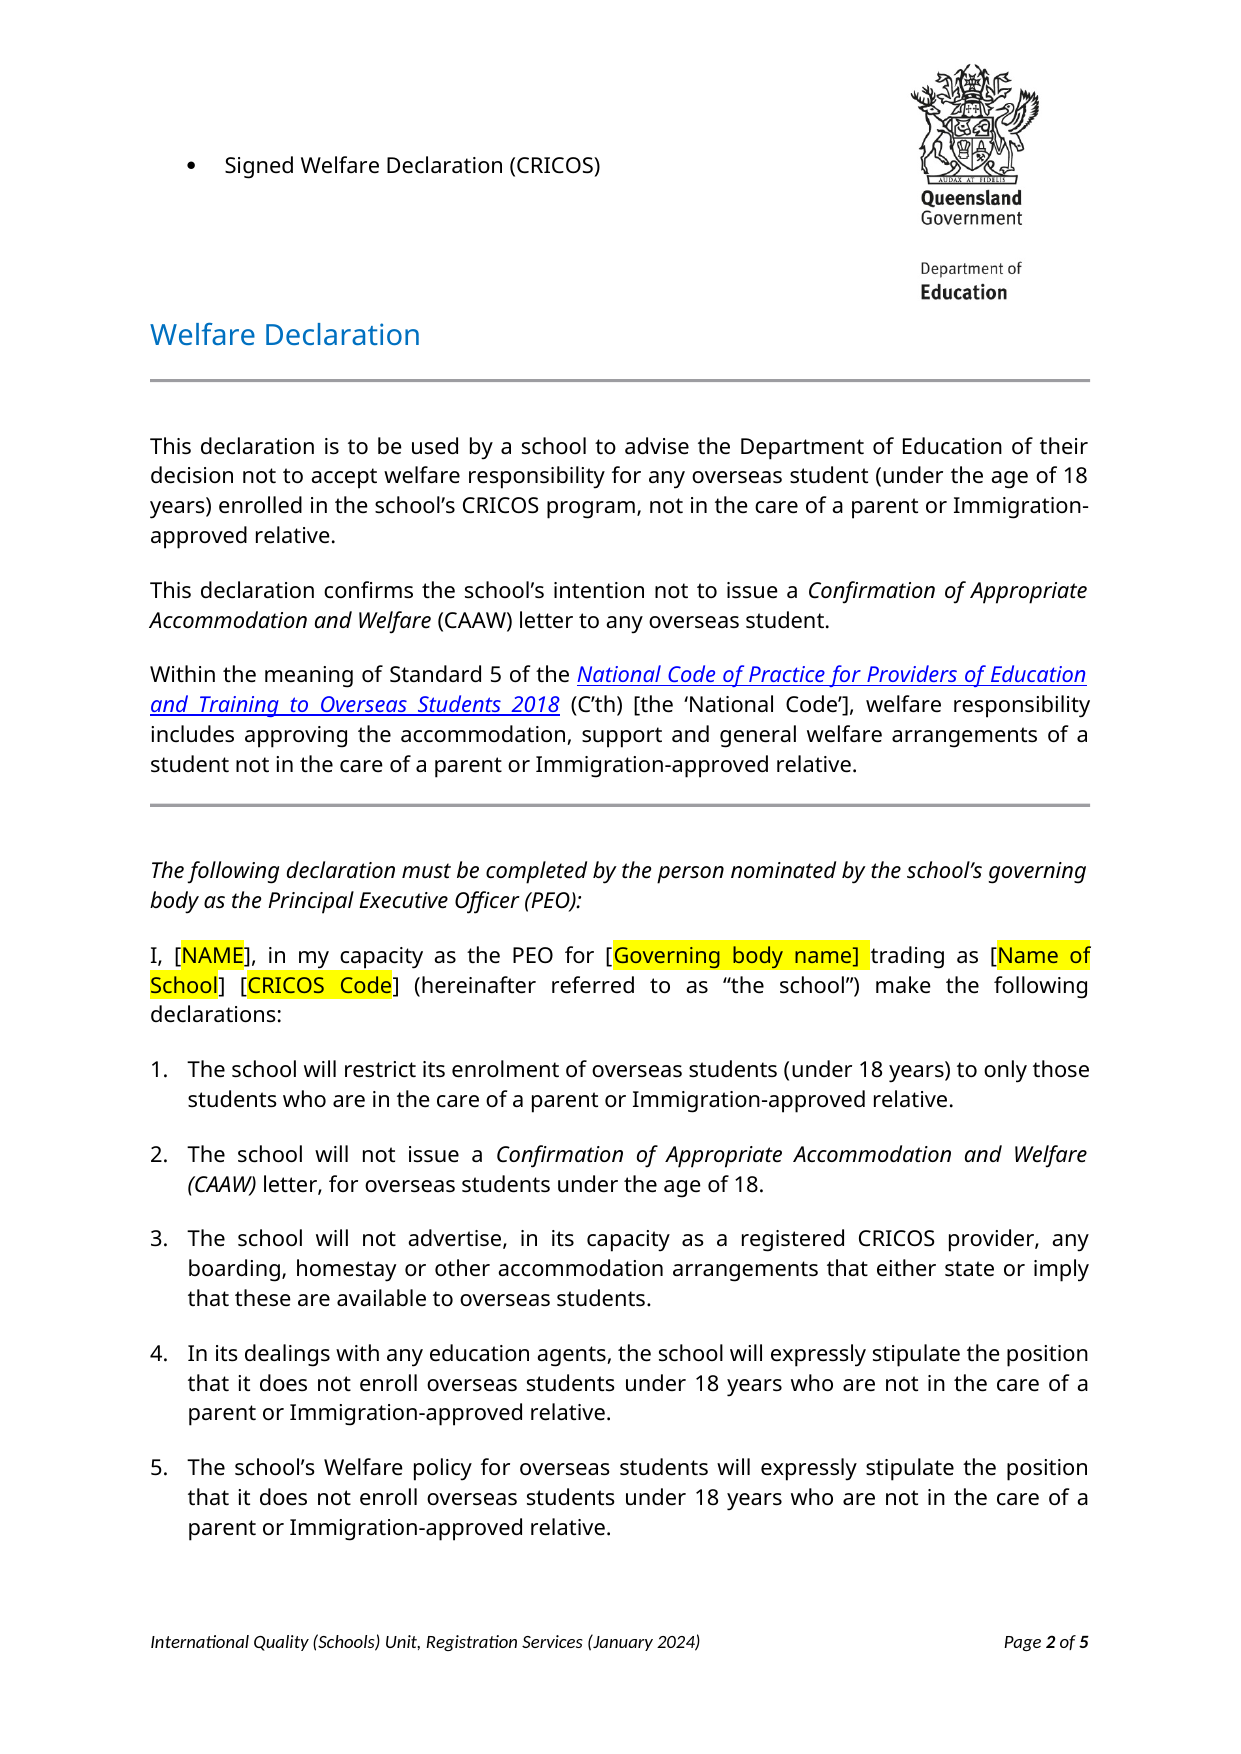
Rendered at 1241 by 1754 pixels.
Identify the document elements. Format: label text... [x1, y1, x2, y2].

picture [900, 0, 1241, 311]
list The school will not issue a Confirmation of Appropriate Accommodation and Welfare (CAAW) letter, for overseas students under the age of 18. [150, 1139, 1090, 1198]
list The school will restrict its enrolment of overseas students (under 18 years) to only those students who are in the care of a parent or Immigration-approved relative. [150, 1054, 1090, 1114]
text I, [NAME], in my capacity as the PEO for [Governing body name] trading as [Name of School] [CRICOS Code] (hereinafter referred to as “the school”) make the following declarations: [150, 940, 1090, 1029]
list In its dealings with any education agents, the school will expressly stipulate the position that it does not enroll overseas students under 18 years who are not in the care of a parent or Immigration-approved relative. [150, 1338, 1090, 1427]
list The school’s Welfare policy for overseas students will expressly stipulate the position that it does not enroll overseas students under 18 years who are not in the care of a parent or Immigration-approved relative. [150, 1452, 1090, 1542]
text This declaration is to be used by a school to advise the Department of Education of their decision not to accept welfare responsibility for any overseas student (under the age of 18 years) enrolled in the school’s CRICOS program, not in the care of a parent or Immigration-approved relative. [150, 431, 1090, 550]
list The school will not advertise, in its capacity as a registered CRICOS provider, any boarding, homestay or other accommodation arrangements that either state or imply that these are available to overseas students. [150, 1223, 1090, 1313]
text Welfare Declaration [150, 314, 1090, 354]
text Within the meaning of Standard 5 of the National Code of Practice for Providers of Education and Training to Overseas Students 2018 (C’th) [the ‘National Code’], welfare responsibility includes approving the accommodation, support and general welfare arrangements of a student not in the care of a parent or Immigration-approved relative. [150, 659, 1090, 779]
text This declaration confirms the school’s intention not to issue a Confirmation of Appropriate Accommodation and Welfare (CAAW) letter to any overseas student. [150, 575, 1090, 634]
text The following declaration must be completed by the person nominated by the school’s governing body as the Principal Executive Officer (PEO): [150, 855, 1090, 915]
list Signed Welfare Declaration (CRICOS) [187, 150, 1090, 180]
